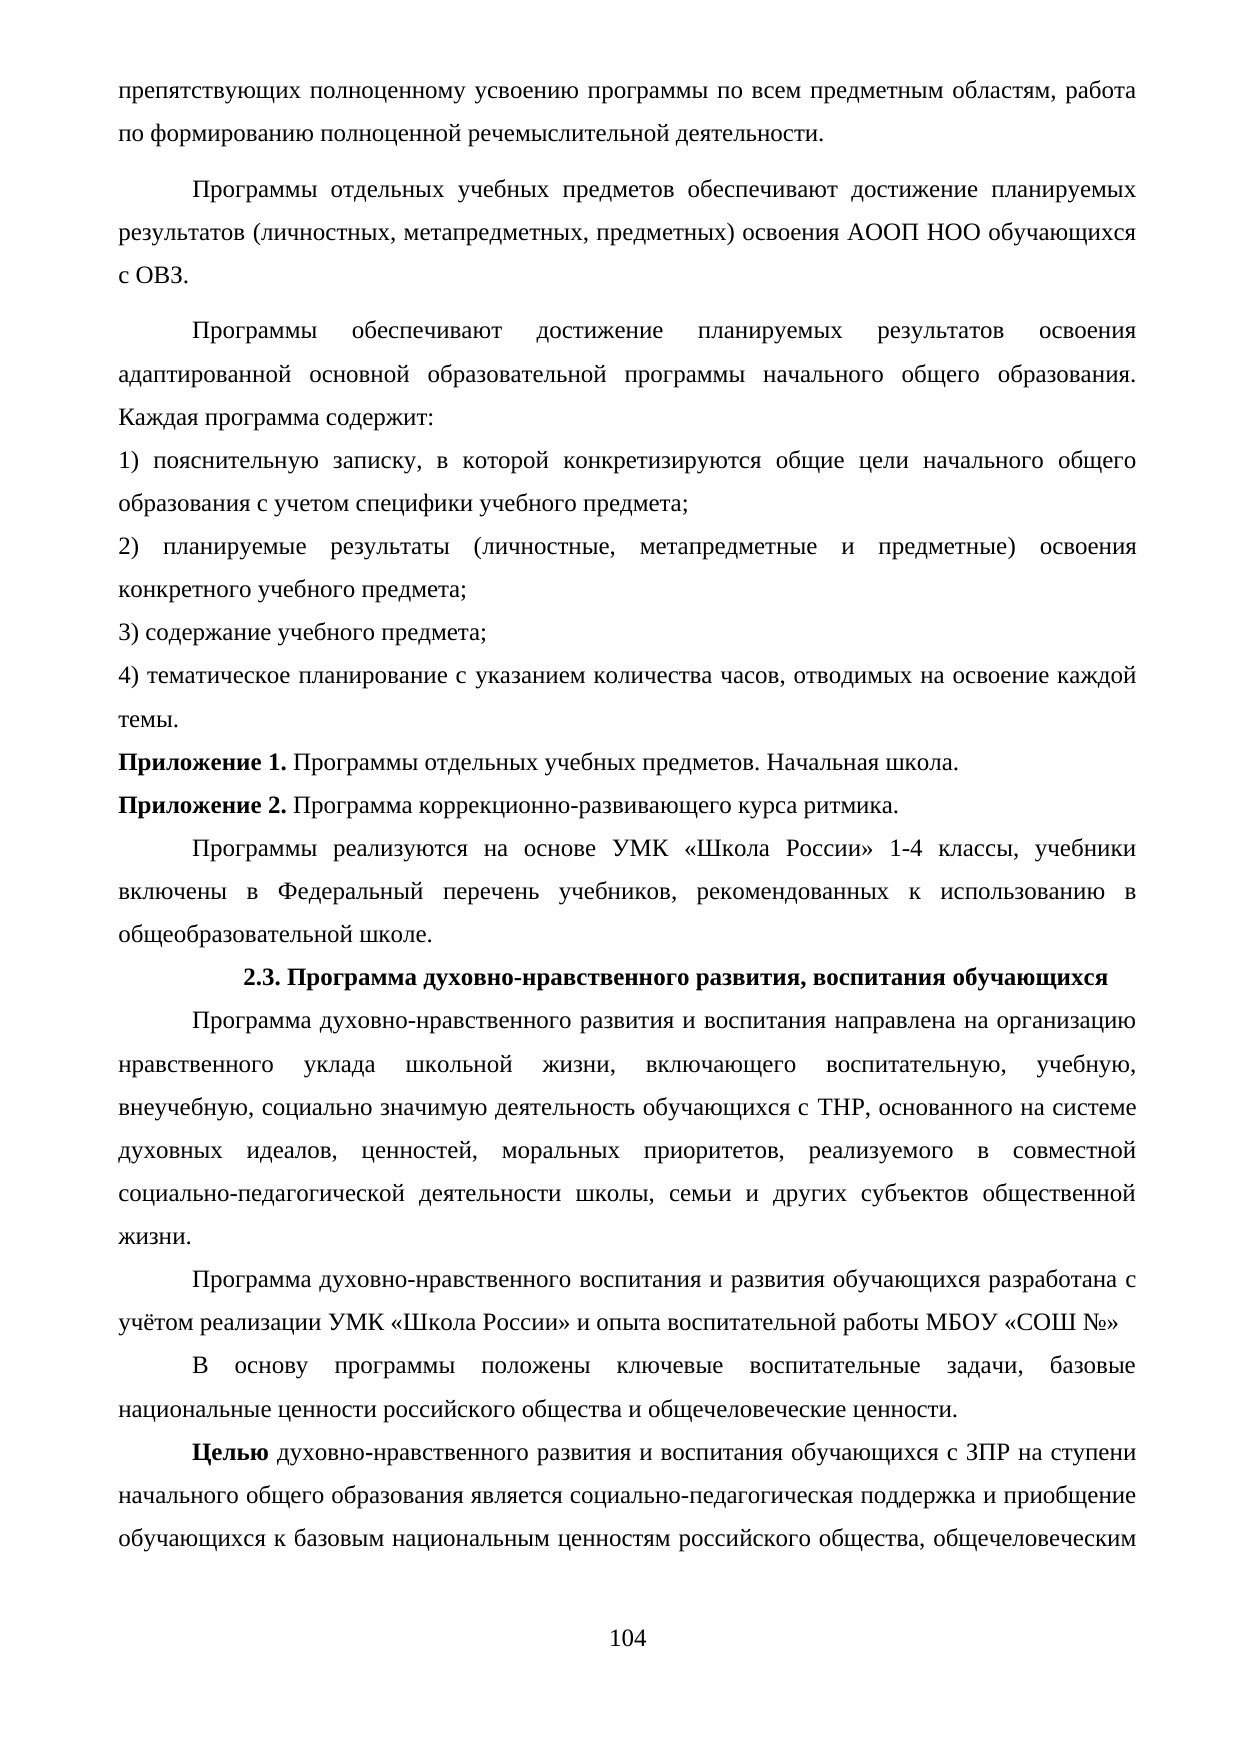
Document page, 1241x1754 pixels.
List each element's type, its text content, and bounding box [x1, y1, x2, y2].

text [118, 75, 1137, 147]
text Программы реализуются на основе УМК «Школа России» 1-4 классы, учебники включены в Федеральный перечень учебников, рекомендованных к использованию в общеобразовательной школе. [118, 833, 1137, 948]
text Программа духовно-нравственного развития и воспитания направлена на организацию нравственного уклада школьной жизни, включающего воспитательную, учебную, внеучебную, социально значимую деятельность обучающихся с ТНР, основанного на системе духовных идеалов, ценностей, моральных приоритетов, реализуемого в совместной социально-педагогической деятельности школы, семьи и других субъектов общественной жизни. [118, 1006, 1137, 1250]
text Программа духовно-нравственного воспитания и развития обучающихся разработана с учётом реализации УМК «Школа России» и опыта воспитательной работы МБОУ «СОШ №» [118, 1264, 1137, 1336]
text 1) пояснительную записку, в которой конкретизируются общие цели начального общего образования с учетом специфики учебного предмета; [118, 445, 1137, 517]
text 2) планируемые результаты (личностные, метапредметные и предметные) освоения конкретного учебного предмета; [118, 531, 1137, 603]
text 3) содержание учебного предмета; [118, 617, 1137, 646]
text Программы отдельных учебных предметов обеспечивают достижение планируемых результатов (личностных, метапредметных, предметных) освоения АООП НОО обучающихся с ОВЗ. [118, 174, 1137, 289]
text Программы обеспечивают достижение планируемых результатов освоения адаптированной основной образовательной программы начального общего образования. Каждая программа содержит: [118, 316, 1137, 431]
text В основу программы положены ключевые воспитательные задачи, базовые национальные ценности российского общества и общечеловеческие ценности. [118, 1351, 1137, 1422]
text 4) тематическое планирование с указанием количества часов, отводимых на освоение каждой темы. [118, 661, 1137, 732]
text Приложение 2. Программа коррекционно-развивающего курса ритмика. [118, 790, 1137, 819]
text Приложение 1. Программы отдельных учебных предметов. Начальная школа. [118, 747, 1137, 776]
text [118, 1437, 1137, 1552]
text 2.3. Программа духовно-нравственного развития, воспитания обучающихся [118, 962, 1137, 991]
